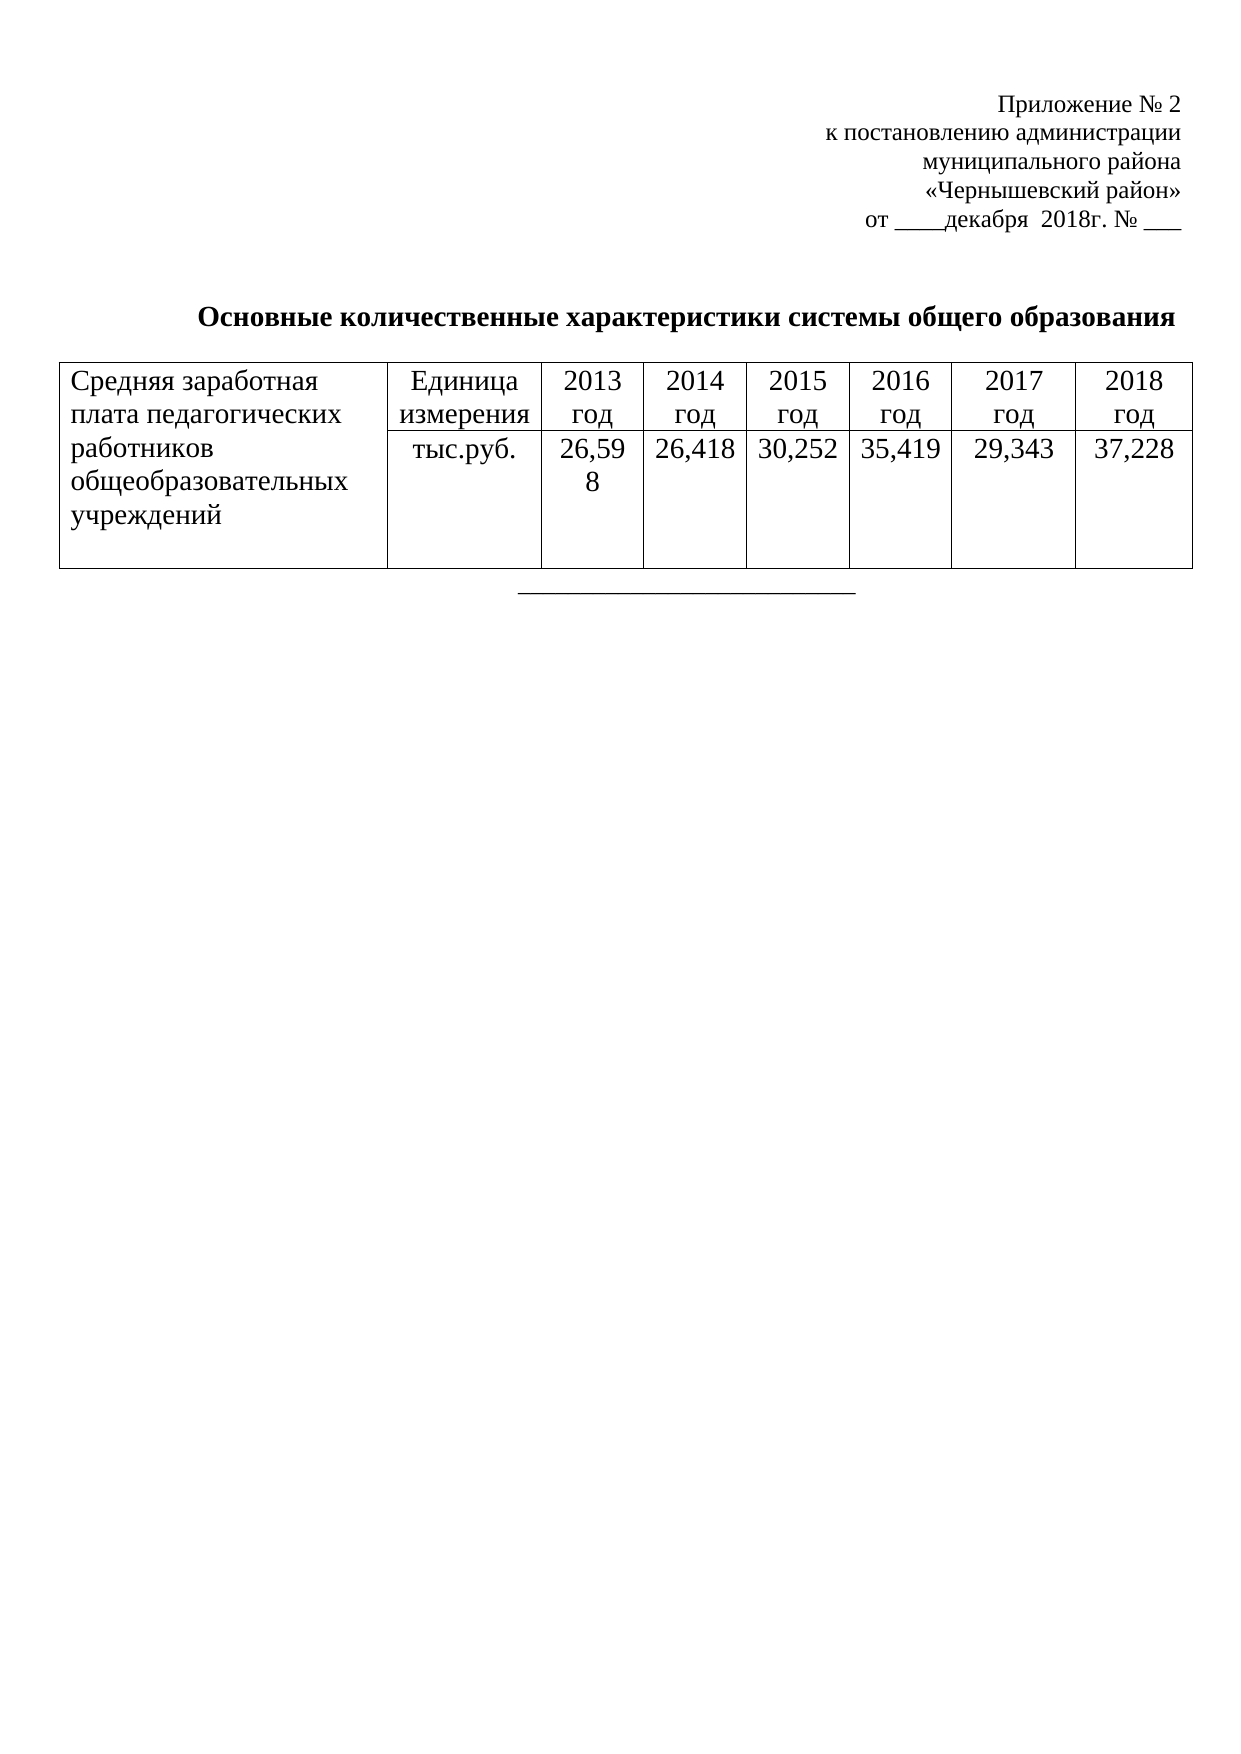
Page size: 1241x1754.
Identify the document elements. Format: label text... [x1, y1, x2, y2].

table_cell 35,419 [850, 431, 951, 567]
table_cell 26,598 [542, 431, 643, 567]
text к постановлению администрации [192, 117, 1181, 146]
text муниципального района [192, 146, 1181, 175]
table_header 2016 год [850, 363, 951, 430]
table_cell тыс.руб. [388, 431, 541, 567]
table_cell 37,228 [1076, 431, 1192, 567]
table_header Единица измерения [388, 363, 541, 430]
table_cell 29,343 [952, 431, 1075, 567]
text от ____декабря 2018г. № ___ [192, 204, 1181, 232]
text ___________________________ [192, 569, 1181, 597]
table_header Средняя заработная плата педагогических работников общеобразовательных учреждений [60, 363, 387, 567]
text Приложение № 2 [192, 89, 1181, 117]
table_cell 26,418 [644, 431, 746, 567]
table_header 2017 год [952, 363, 1075, 430]
table_cell 30,252 [747, 431, 849, 567]
table_header 2015 год [747, 363, 849, 430]
text Основные количественные характеристики системы общего образования [192, 299, 1181, 333]
table_header 2018 год [1076, 363, 1192, 430]
table_header 2014 год [644, 363, 746, 430]
text «Чернышевский район» [192, 175, 1181, 204]
table_header 2013 год [542, 363, 643, 430]
